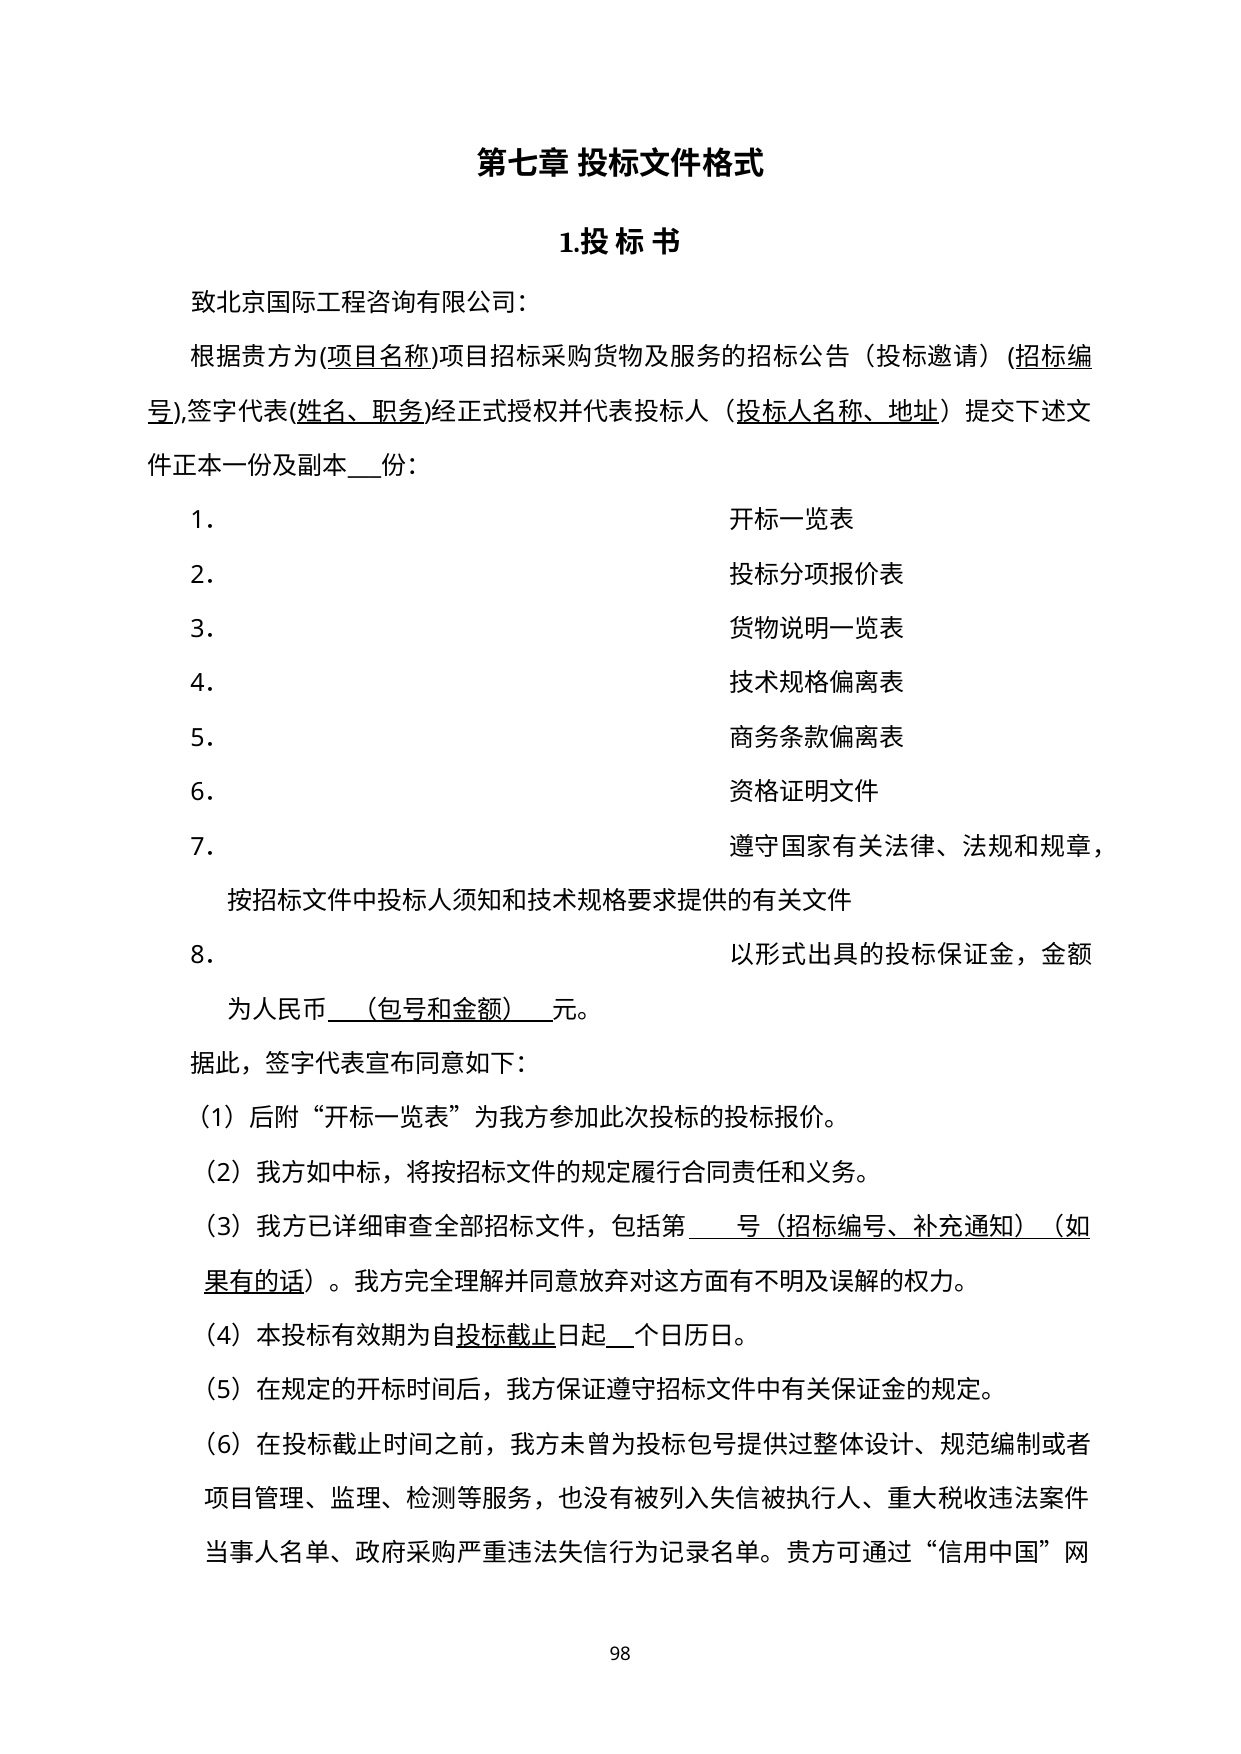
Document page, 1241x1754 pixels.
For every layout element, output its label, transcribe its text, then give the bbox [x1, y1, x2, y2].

text （5）在规定的开标时间后，我方保证遵守招标文件中有关保证金的规定。 [191, 1370, 1092, 1406]
subtitle 第七章 投标文件格式 [148, 138, 1092, 184]
list 遵守国家有关法律、法规和规章，按招标文件中投标人须知和技术规格要求提供的有关文件 [190, 826, 1092, 917]
list 资格证明文件 [190, 772, 1092, 808]
text （1）后附“开标一览表”为我方参加此次投标的投标报价。 [185, 1098, 1092, 1134]
text 致北京国际工程咨询有限公司： [191, 282, 1092, 318]
text （2）我方如中标，将按招标文件的规定履行合同责任和义务。 [148, 1152, 1092, 1188]
list 开标一览表 [190, 500, 1092, 536]
text （3）我方已详细审查全部招标文件，包括第 号（招标编号、补充通知）（如果有的话）。我方完全理解并同意放弃对这方面有不明及误解的权力。 [191, 1207, 1092, 1297]
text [191, 1424, 1092, 1569]
text 据此，签字代表宣布同意如下： [190, 1043, 1092, 1080]
text （4）本投标有效期为自投标截止日起 个日历日。 [167, 1315, 1092, 1352]
list 货物说明一览表 [190, 608, 1092, 645]
list 商务条款偏离表 [190, 717, 1092, 753]
list 以形式出具的投标保证金，金额为人民币 （包号和金额） 元。 [190, 935, 1092, 1025]
list 技术规格偏离表 [190, 663, 1092, 699]
subtitle 1.投 标 书 [148, 219, 1092, 261]
text 根据贵方为(项目名称)项目招标采购货物及服务的招标公告（投标邀请）(招标编号),签字代表(姓名、职务)经正式授权并代表投标人（投标人名称、地址）提交下述文件正本一份及副本___份： [148, 337, 1092, 482]
list 投标分项报价表 [190, 554, 1092, 590]
